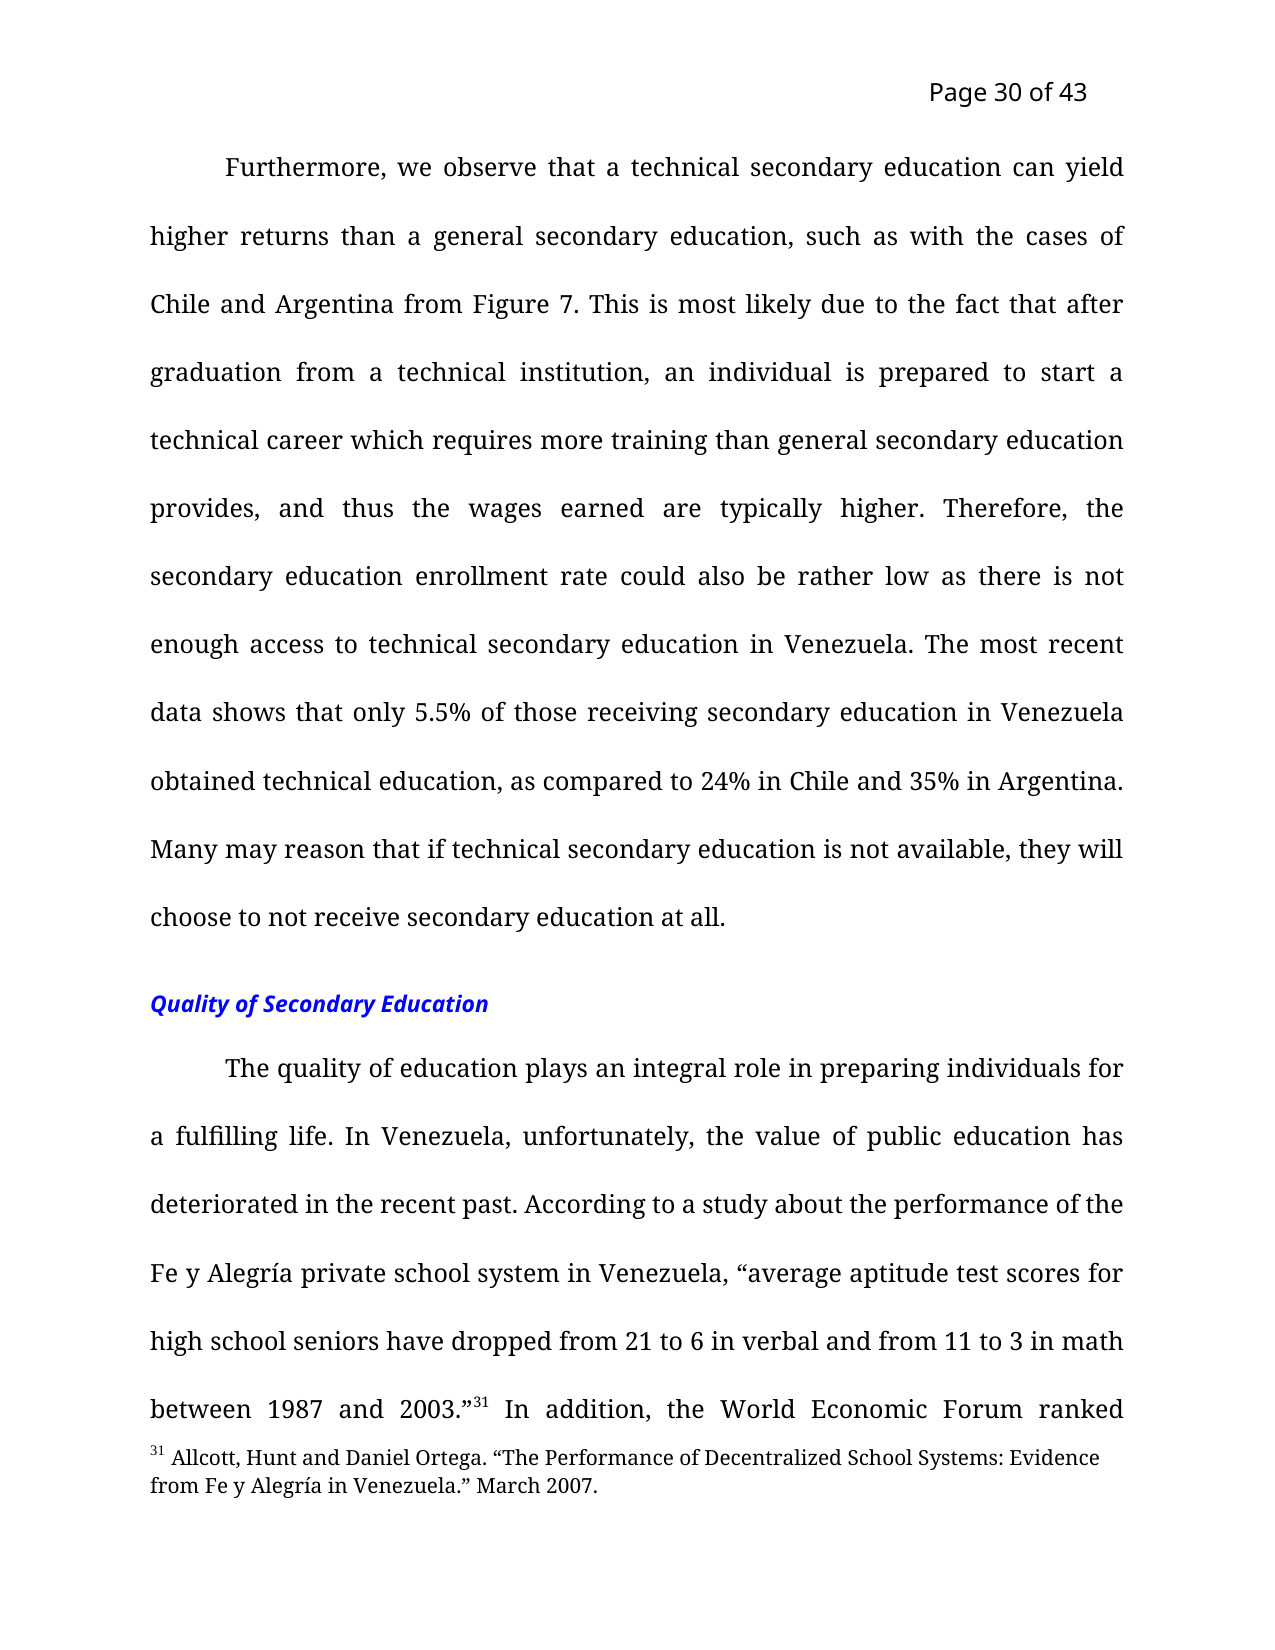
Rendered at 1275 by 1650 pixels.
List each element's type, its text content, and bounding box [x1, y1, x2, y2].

text Furthermore, we observe that a technical secondary education can yield higher returns than a general secondary education, such as with the cases of Chile and Argentina from Figure 7. This is most likely due to the fact that after graduation from a technical institution, an individual is prepared to start a technical career which requires more training than general secondary education provides, and thus the wages earned are typically higher. Therefore, the secondary education enrollment rate could also be rather low as there is not enough access to technical secondary education in Venezuela. The most recent data shows that only 5.5% of those receiving secondary education in Venezuela obtained technical education, as compared to 24% in Chile and 35% in Argentina. Many may reason that if technical secondary education is not available, they will choose to not receive secondary education at all. [150, 150, 1125, 933]
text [150, 1051, 1125, 1426]
subtitle Quality of Secondary Education [150, 988, 1125, 1019]
